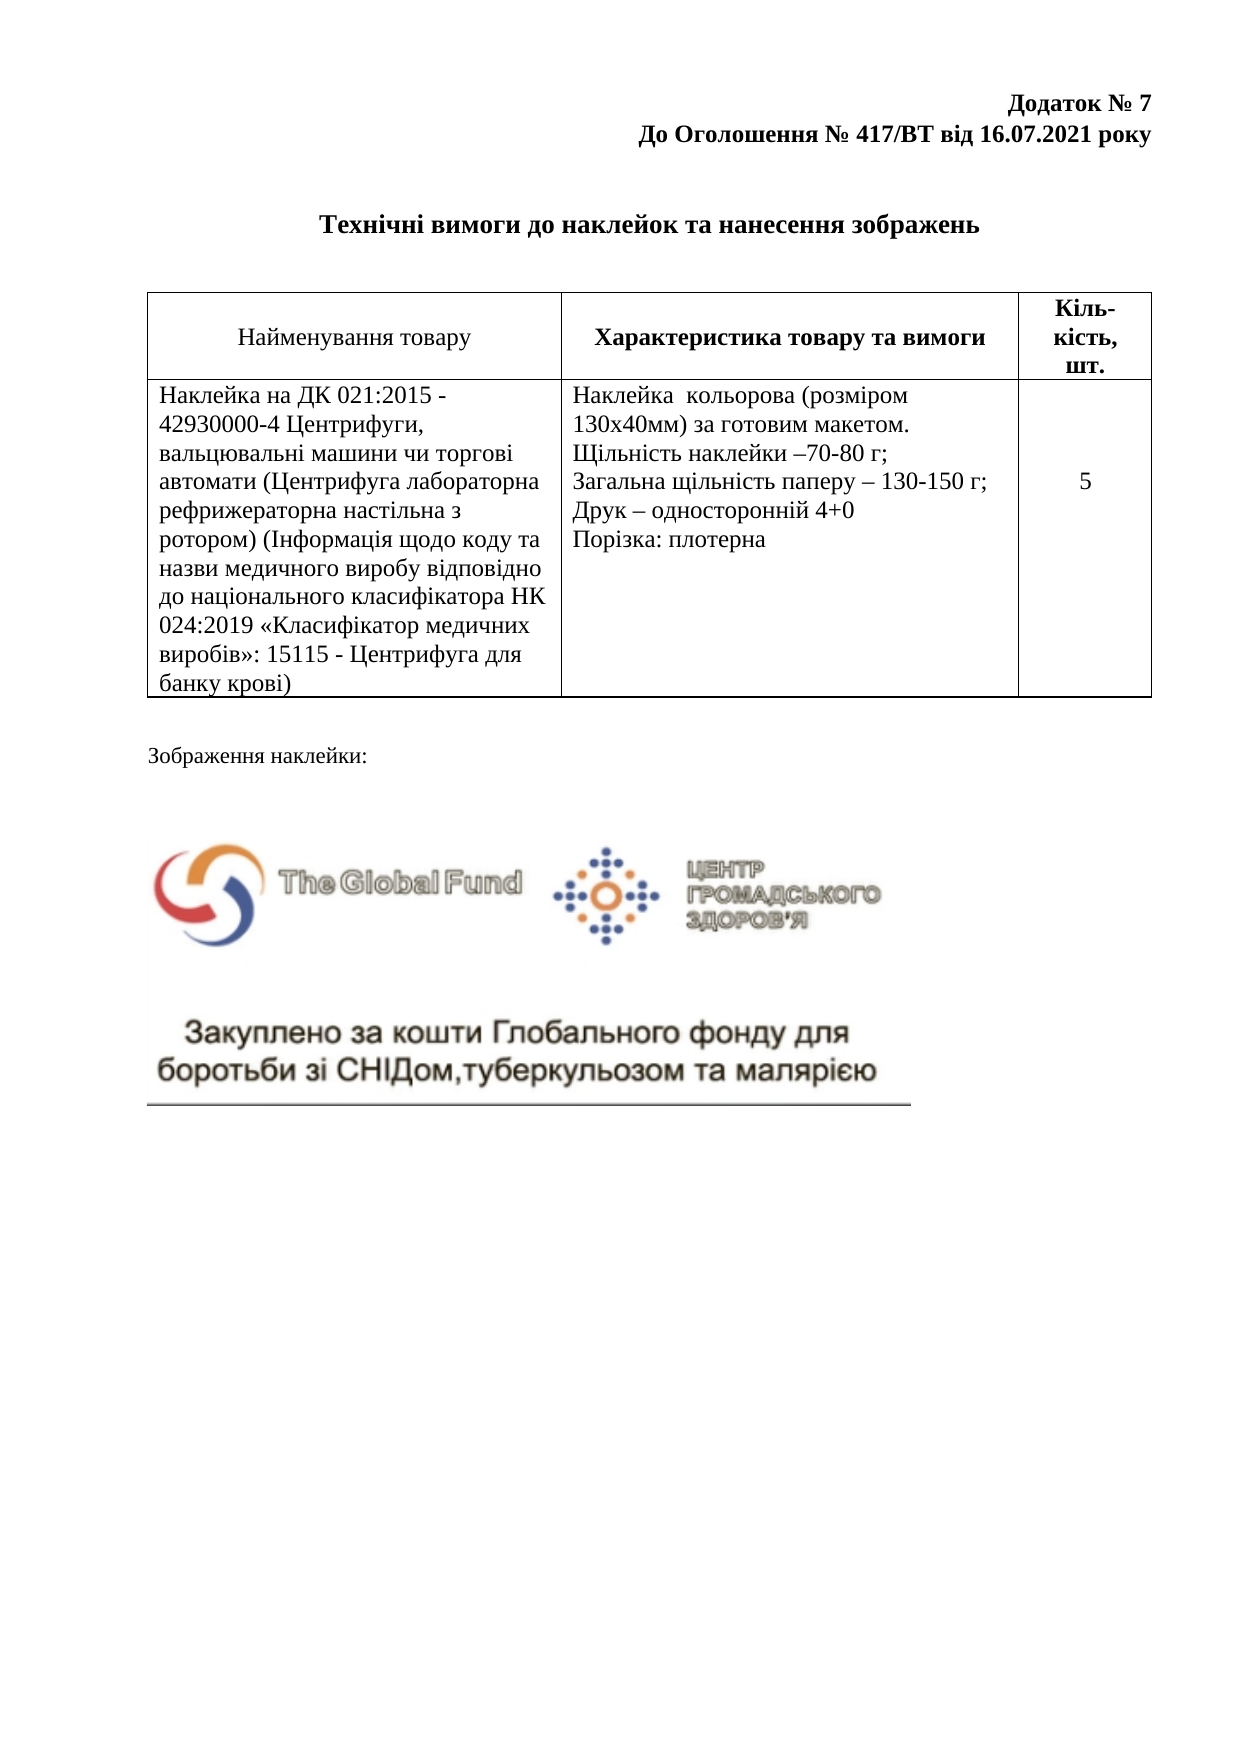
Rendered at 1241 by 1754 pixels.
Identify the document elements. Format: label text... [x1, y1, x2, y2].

table_cell 5 [1019, 380, 1151, 696]
text Технічні вимоги до наклейок та нанесення зображень [148, 208, 1152, 239]
table_cell Наклейка на ДК 021:2015 - 42930000-4 Центрифуги, вальцювальні машини чи торгові автомати (Центрифуга лабораторна рефрижераторна настільна з ротором) (Інформація щодо коду та назви медичного виробу відповідно до національного класифікатора НК 024:2019 «Класифікатор медичних виробів»: 15115 - Центрифуга для банку крові) [148, 380, 561, 696]
table_header Найменування товару [148, 293, 561, 379]
table_header Кіль- кість, шт. [1019, 293, 1151, 379]
text До Оголошення № 417/ВТ від 16.07.2021 року [620, 119, 1152, 148]
table_cell Наклейка кольорова (розміром 130х40мм) за готовим макетом. Щільність наклейки –70-80 г; Загальна щільність паперу – 130-150 г; Друк – односторонній 4+0 Порізка: плотерна [562, 380, 1018, 696]
text Додаток № 7 [650, 88, 1152, 117]
picture [146, 840, 911, 1106]
table_header Характеристика товару та вимоги [562, 293, 1018, 379]
text Зображення наклейки: [148, 743, 1152, 769]
